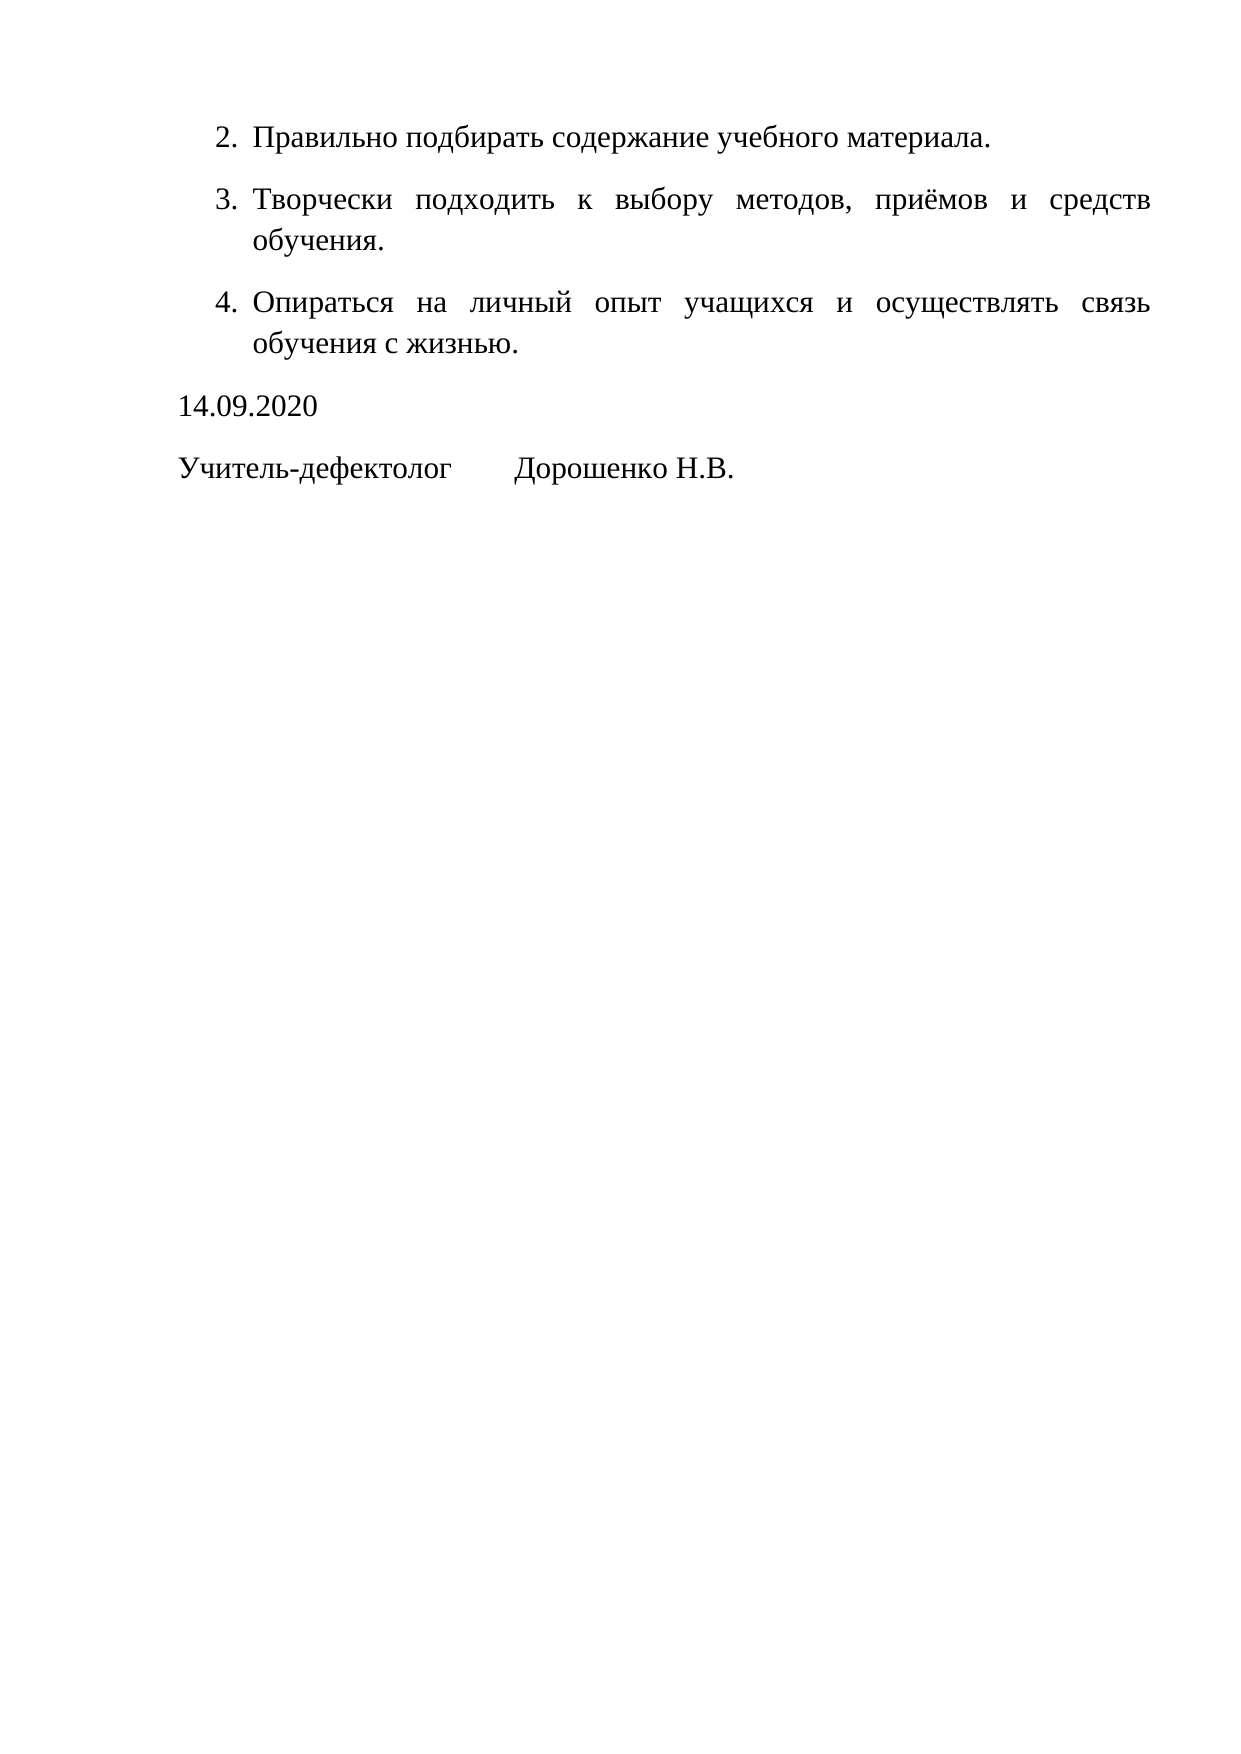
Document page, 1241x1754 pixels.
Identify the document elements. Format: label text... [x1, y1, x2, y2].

list Опираться на личный опыт учащихся и осуществлять связь обучения с жизнью. [215, 283, 1152, 361]
text 14.09.2020 [177, 387, 1152, 423]
list Творчески подходить к выбору методов, приёмов и средств обучения. [215, 180, 1152, 257]
text Учитель-дефектолог Дорошенко Н.В. [177, 449, 1152, 485]
list Правильно подбирать содержание учебного материала. [215, 118, 1152, 154]
